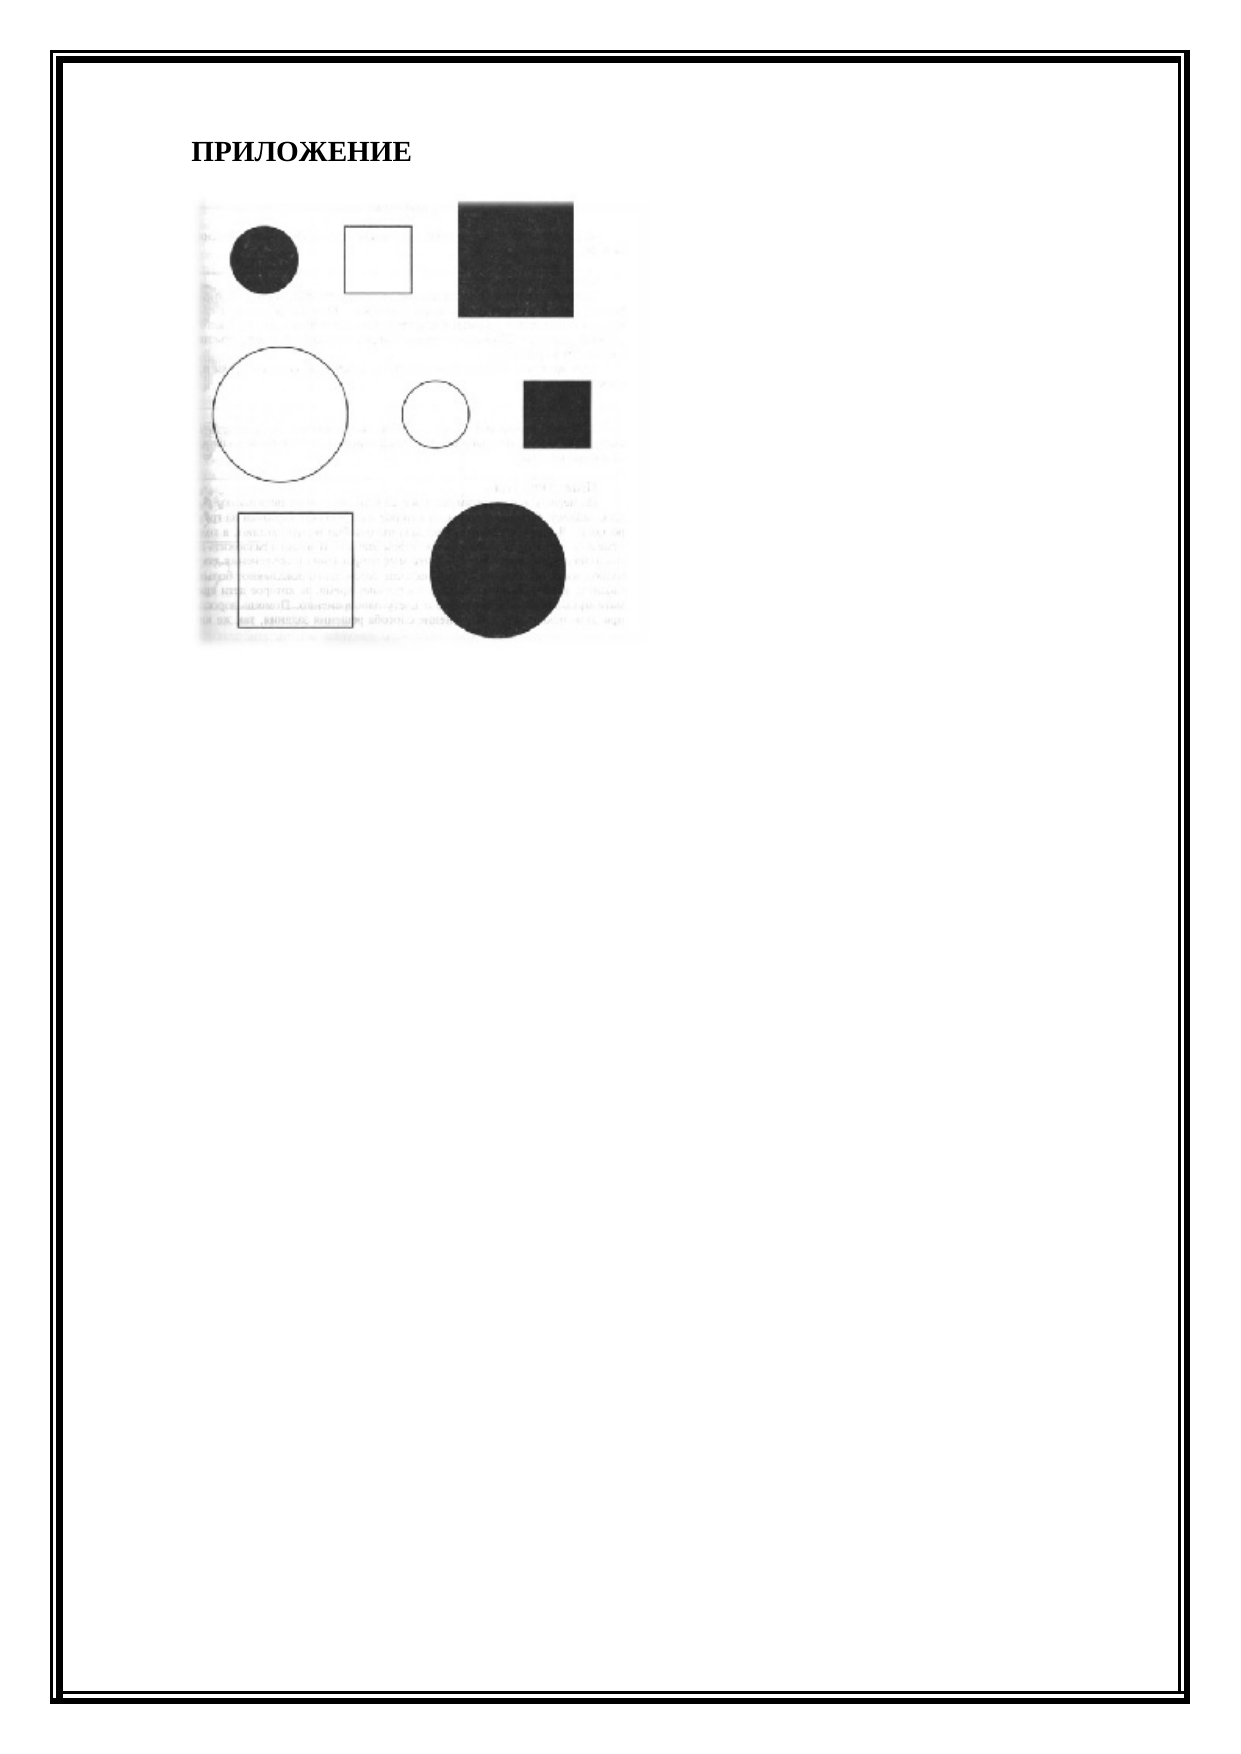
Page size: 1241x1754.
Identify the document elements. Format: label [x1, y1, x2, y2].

table_header [176, 118, 1178, 694]
picture [191, 193, 660, 654]
